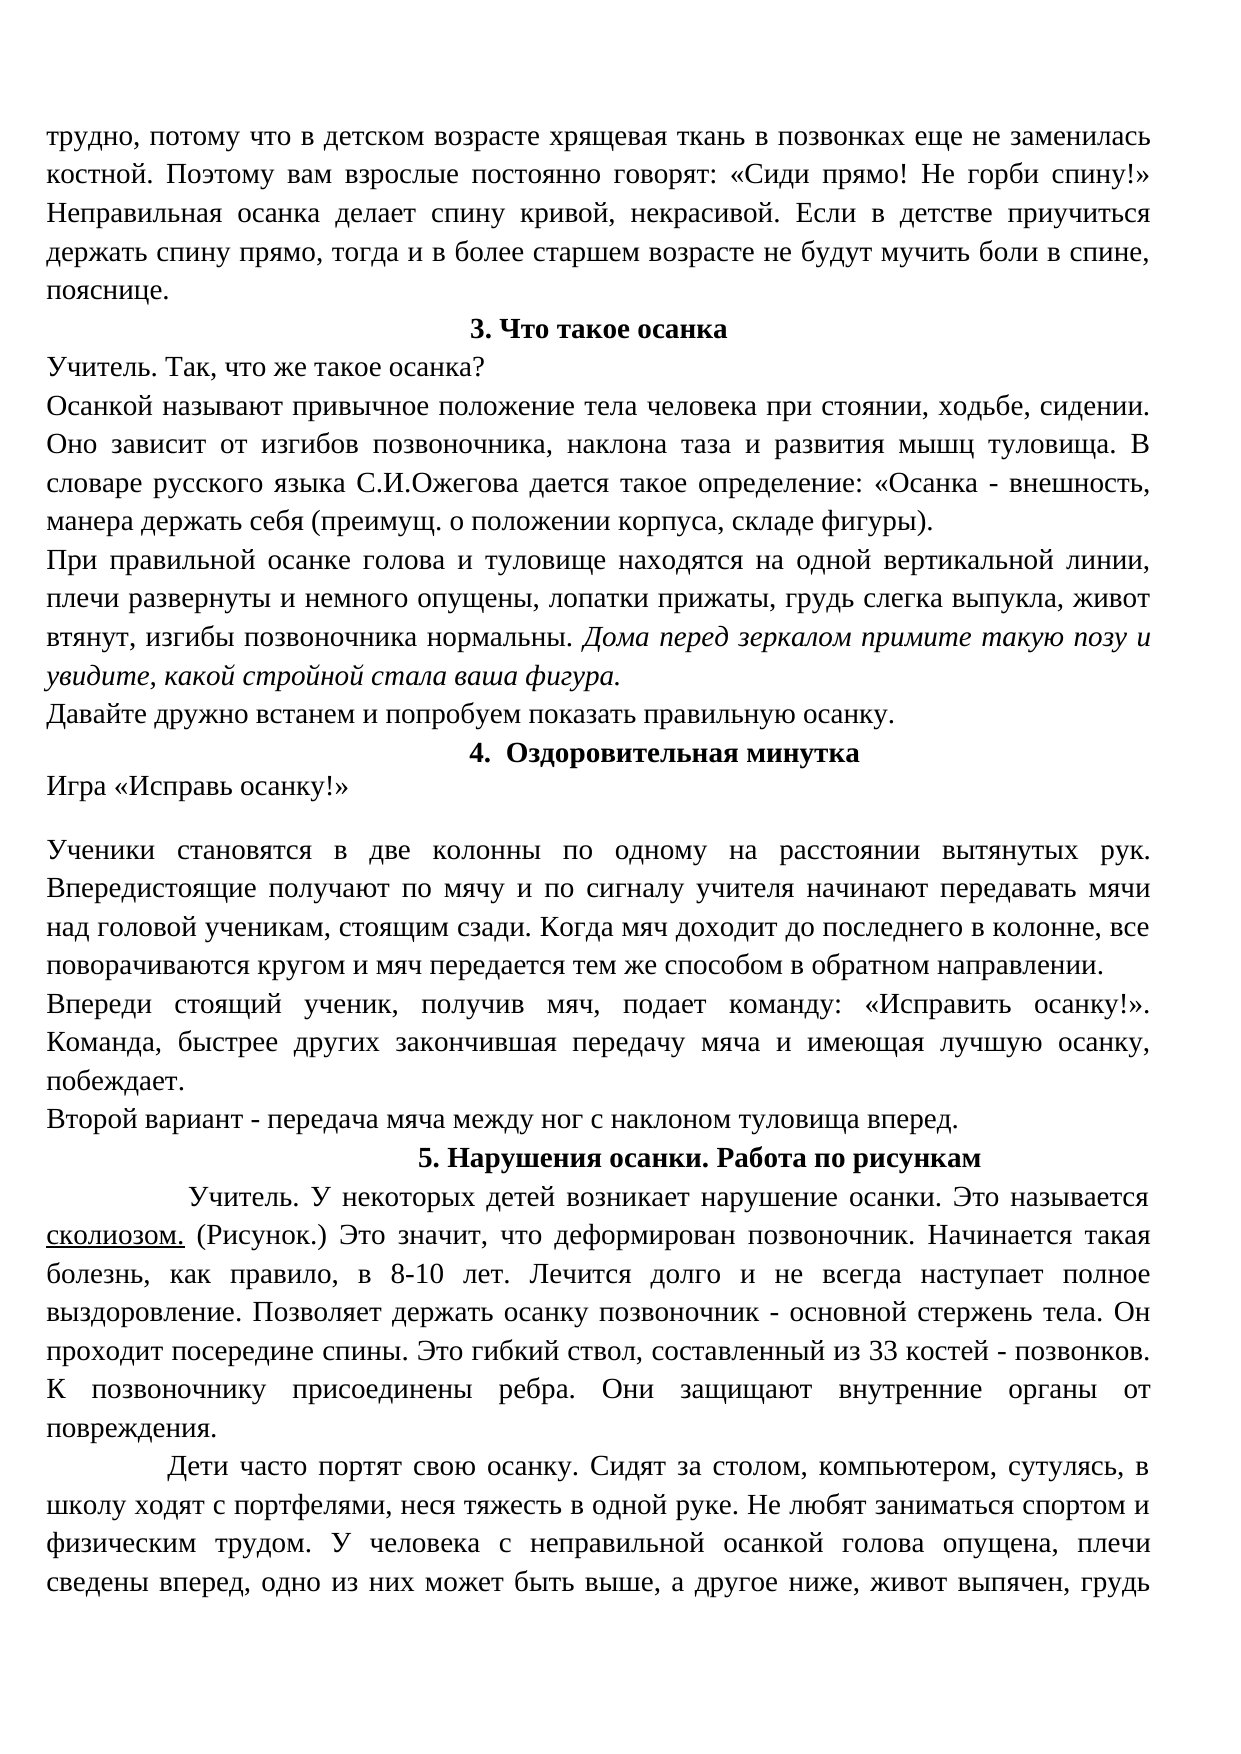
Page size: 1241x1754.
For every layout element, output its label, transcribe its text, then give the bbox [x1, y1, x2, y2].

text Давайте дружно встанем и попробуем показать правильную осанку. [46, 696, 1152, 730]
text Игра «Исправь осанку!» [46, 768, 1152, 802]
text Учитель. У некоторых детей возникает нарушение осанки. Это называется сколиозом. (Рисунок.) Это значит, что деформирован позвоночник. Начинается такая болезнь, как правило, в 8-10 лет. Лечится долго и не всегда наступает полное выздоровление. Позволяет держать осанку позвоночник - основной стержень тела. Он проходит посередине спины. Это гибкий ствол, составленный из 33 костей - позвонков. К позвоночнику присоединены ребра. Они защищают внутренние органы от повреждения. [46, 1179, 1152, 1443]
text При правильной осанке голова и туловище находятся на одной вертикальной линии, плечи развернуты и немного опущены, лопатки прижаты, грудь слегка выпукла, живот втянут, изгибы позвоночника нормальны. Дома перед зеркалом примите такую позу и увидите, какой стройной стала ваша фигура. [46, 542, 1152, 691]
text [46, 1448, 1152, 1598]
text Второй вариант - передача мяча между ног с наклоном туловища вперед. [46, 1102, 1152, 1135]
text Ученики становятся в две колонны по одному на расстоянии вытянутых рук. Впередистоящие получают по мячу и по сигналу учителя начинают передавать мячи над головой ученикам, стоящим сзади. Когда мяч доходит до последнего в колонне, все поворачиваются кругом и мяч передается тем же способом в обратном направлении. [46, 832, 1152, 981]
text Осанкой называют привычное положение тела человека при стоянии, ходьбе, сидении. Оно зависит от изгибов позвоночника, наклона таза и развития мышц туловища. В словаре русского языка С.И.Ожегова дается такое определение: «Осанка - внешность, манера держать себя (преимущ. о положении корпуса, складе фигуры). [46, 388, 1152, 537]
text 4. Оздоровительная минутка [177, 735, 1152, 768]
text 3. Что такое осанка [46, 311, 1152, 344]
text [46, 118, 1152, 306]
text 5. Нарушения осанки. Работа по рисункам [46, 1140, 1152, 1174]
text Впереди стоящий ученик, получив мяч, подает команду: «Исправить осанку!». Команда, быстрее других закончившая передачу мяча и имеющая лучшую осанку, побеждает. [46, 986, 1152, 1097]
text Учитель. Так, что же такое осанка? [46, 349, 1152, 383]
